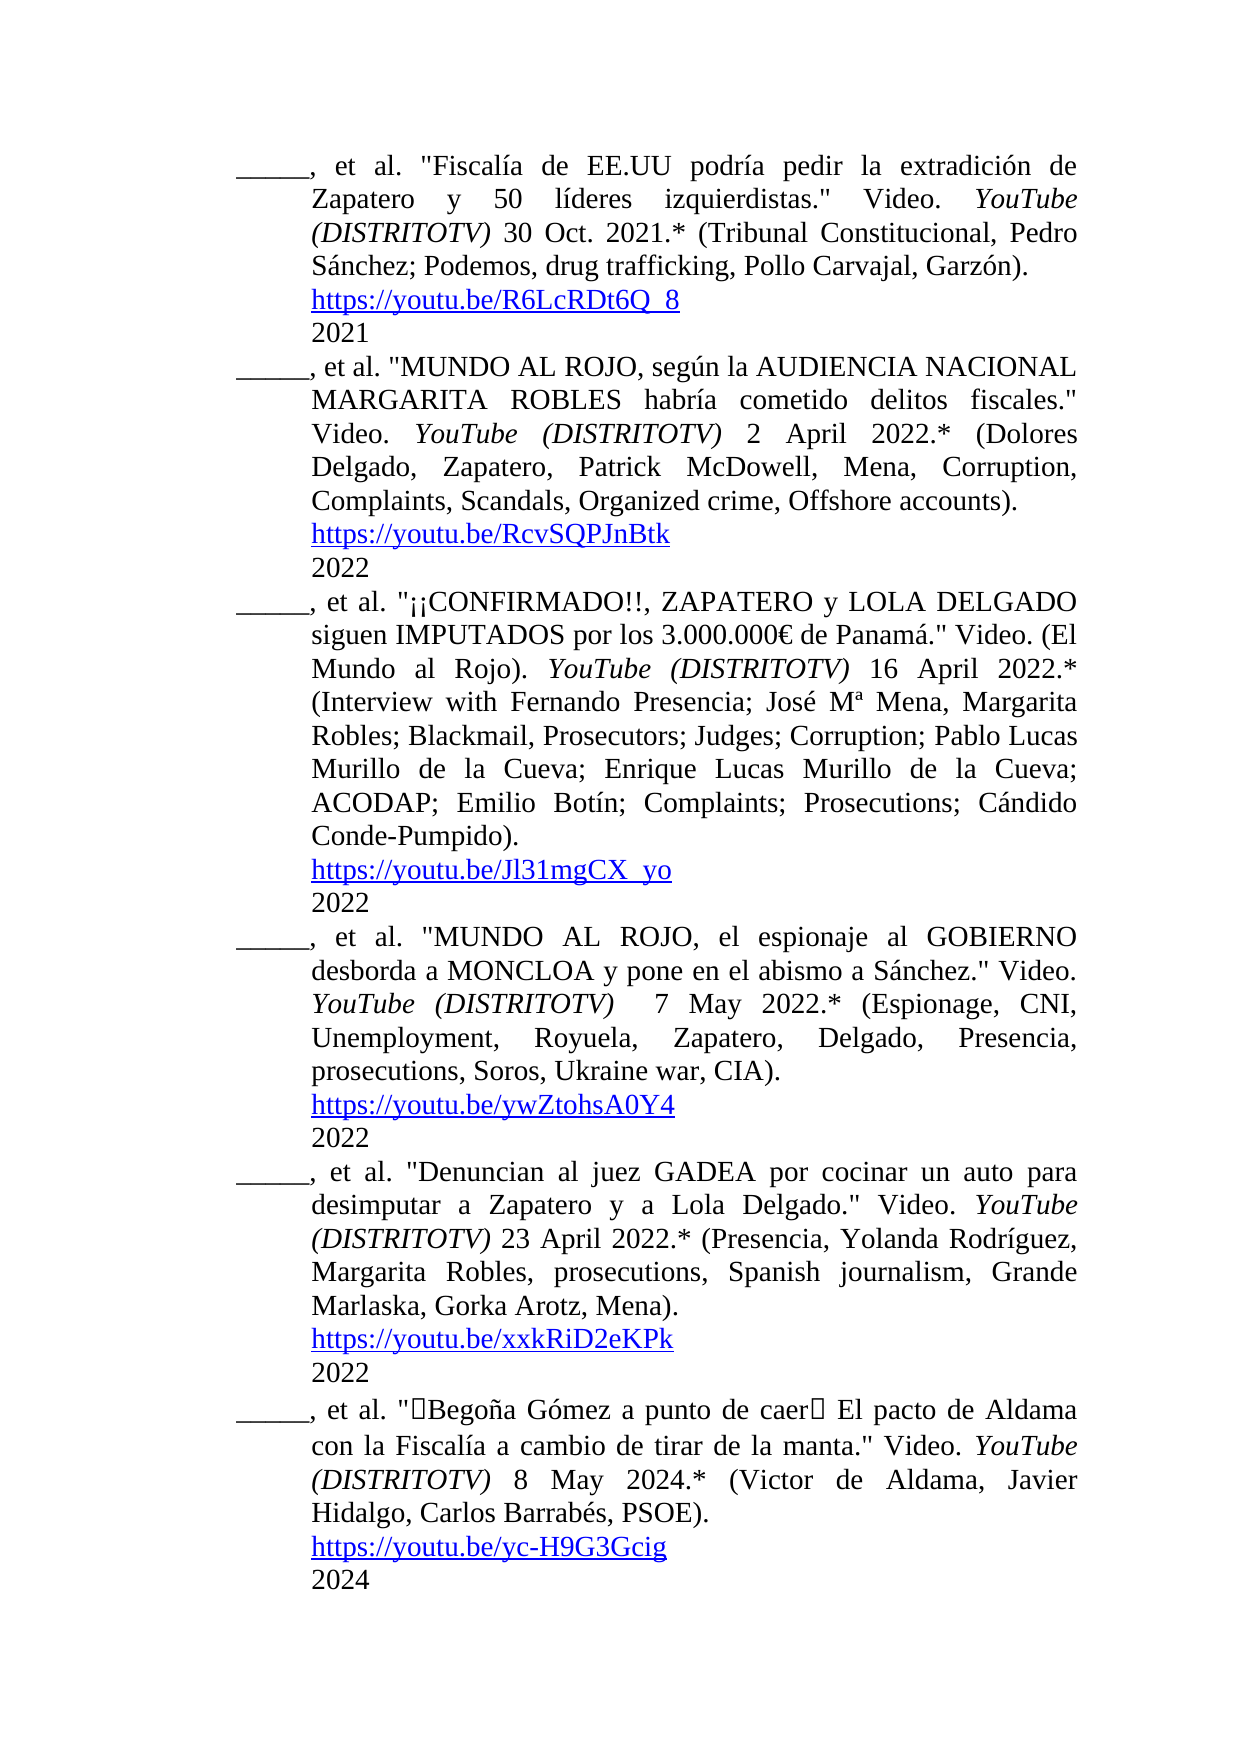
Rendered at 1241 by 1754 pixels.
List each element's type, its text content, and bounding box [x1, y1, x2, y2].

text https://youtu.be/xxkRiD2eKPk [236, 1322, 1078, 1355]
text https://youtu.be/R6LcRDt6Q_8 [311, 282, 1078, 315]
text https://youtu.be/RcvSQPJnBtk [236, 517, 1078, 550]
text 2021 [311, 315, 1078, 349]
text _____, et al. "MUNDO AL ROJO, según la AUDIENCIA NACIONAL MARGARITA ROBLES habría cometido delitos fiscales." Video. YouTube (DISTRITOTV) 2 April 2022.* (Dolores Delgado, Zapatero, Patrick McDowell, Mena, Corruption, Complaints, Scandals, Organized crime, Offshore accounts). [236, 349, 1078, 517]
text 2022 [236, 1355, 1078, 1389]
text _____, et al. "Fiscalía de EE.UU podría pedir la extradición de Zapatero y 50 líderes izquierdistas." Video. YouTube (DISTRITOTV) 30 Oct. 2021.* (Tribunal Constitucional, Pedro Sánchez; Podemos, drug trafficking, Pollo Carvajal, Garzón). [236, 148, 1078, 282]
text 2022 [236, 1120, 1078, 1154]
text 2022 [236, 886, 1078, 919]
text 2024 [236, 1562, 1078, 1596]
text _____, et al. "¡¡CONFIRMADO!!, ZAPATERO y LOLA DELGADO siguen IMPUTADOS por los 3.000.000€ de Panamá." Video. (El Mundo al Rojo). YouTube (DISTRITOTV) 16 April 2022.* (Interview with Fernando Presencia; José Mª Mena, Margarita Robles; Blackmail, Prosecutors; Judges; Corruption; Pablo Lucas Murillo de la Cueva; Enrique Lucas Murillo de la Cueva; ACODAP; Emilio Botín; Complaints; Prosecutions; Cándido Conde-Pumpido). [236, 584, 1078, 852]
text _____, et al. "MUNDO AL ROJO, el espionaje al GOBIERNO desborda a MONCLOA y pone en el abismo a Sánchez." Video. YouTube (DISTRITOTV) 7 May 2022.* (Espionage, CNI, Unemployment, Royuela, Zapatero, Delgado, Presencia, prosecutions, Soros, Ukraine war, CIA). [236, 919, 1078, 1087]
text https://youtu.be/yc-H9G3Gcig [311, 1529, 1078, 1562]
text 2022 [236, 550, 1078, 584]
text https://youtu.be/ywZtohsA0Y4 [311, 1087, 1078, 1120]
text https://youtu.be/Jl31mgCX_yo [311, 852, 1078, 886]
text _____, et al. "Denuncian al juez GADEA por cocinar un auto para desimputar a Zapatero y a Lola Delgado." Video. YouTube (DISTRITOTV) 23 April 2022.* (Presencia, Yolanda Rodríguez, Margarita Robles, prosecutions, Spanish journalism, Grande Marlaska, Gorka Arotz, Mena). [236, 1154, 1078, 1322]
text _____, et al. "🔴Begoña Gómez a punto de caer🔴 El pacto de Aldama con la Fiscalía a cambio de tirar de la manta." Video. YouTube (DISTRITOTV) 8 May 2024.* (Victor de Aldama, Javier Hidalgo, Carlos Barrabés, PSOE). [236, 1389, 1078, 1529]
